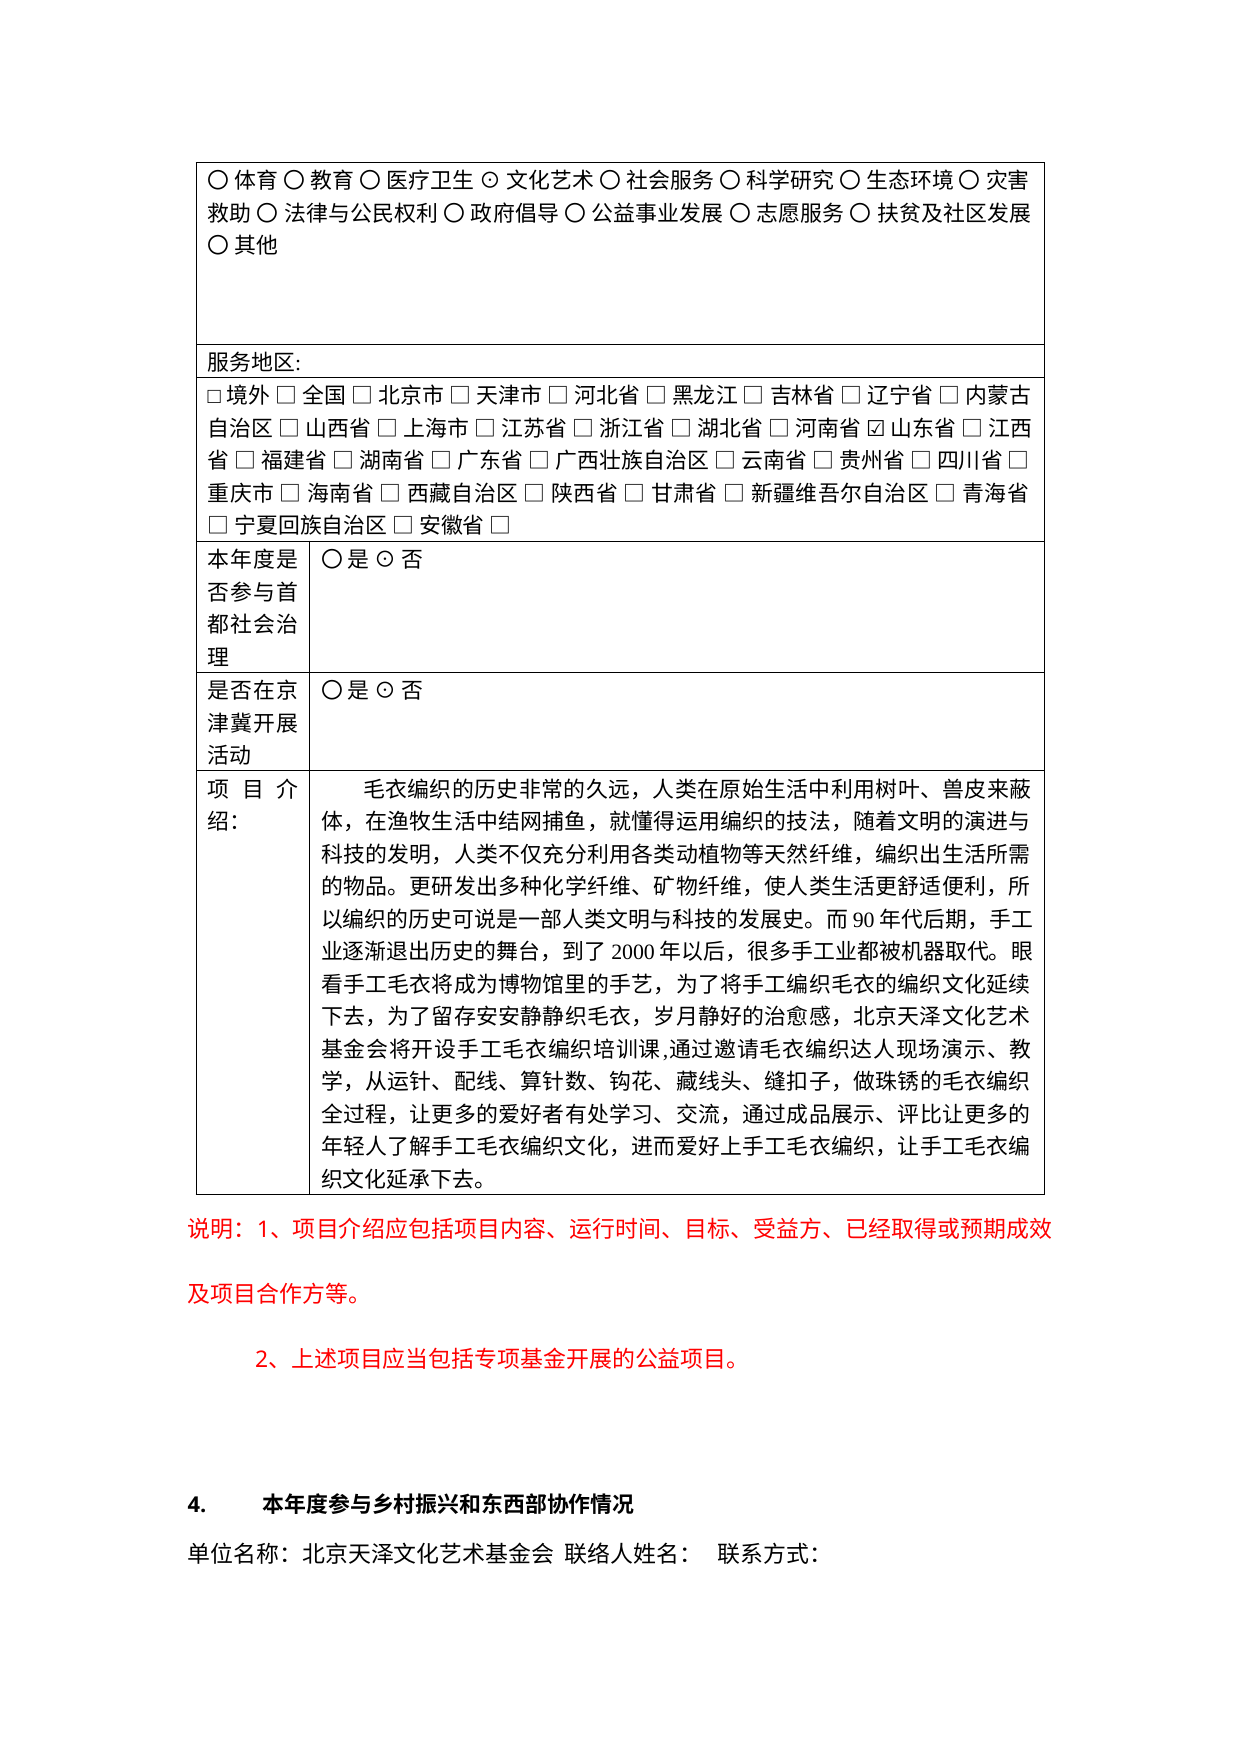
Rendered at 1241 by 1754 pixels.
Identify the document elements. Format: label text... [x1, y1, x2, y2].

table_cell □ 境外 □ 全国 □ 北京市 □ 天津市 □ 河北省 □ 黑龙江 □ 吉林省 □ 辽宁省 □ 内蒙古自治区 □ 山西省 □ 上海市 □ 江苏省 □ 浙江省 □ 湖北省 □ 河南省 ☑ 山东省 □ 江西省 □ 福建省 □ 湖南省 □ 广东省 □ 广西壮族自治区 □ 云南省 □ 贵州省 □ 四川省 □ 重庆市 □ 海南省 □ 西藏自治区 □ 陕西省 □ 甘肃省 □ 新疆维吾尔自治区 □ 青海省 □ 宁夏回族自治区 □ 安徽省 □ [197, 378, 1044, 541]
table_cell 〇 是 ⊙ 否 [310, 673, 1044, 770]
table_cell 项目介绍： [197, 771, 309, 1194]
table_cell 〇 体育 〇 教育 〇 医疗卫生 ⊙ 文化艺术 〇 社会服务 〇 科学研究 〇 生态环境 〇 灾害救助 〇 法律与公民权利 〇 政府倡导 〇 公益事业发展 〇 志愿服务 〇 扶贫及社区发展 〇 其他 [197, 163, 1044, 343]
table_cell 本年度是否参与首都社会治理 [197, 542, 309, 672]
list 本年度参与乡村振兴和东西部协作情况 [187, 1487, 1053, 1520]
table_cell 毛衣编织的历史非常的久远，人类在原始生活中利用树叶、兽皮来蔽体，在渔牧生活中结网捕鱼，就懂得运用编织的技法，随着文明的演进与科技的发明，人类不仅充分利用各类动植物等天然纤维，编织出生活所需的物品。更研发出多种化学纤维、矿物纤维，使人类生活更舒适便利，所以编织的历史可说是一部人类文明与科技的发展史。而90年代后期，手工业逐渐退出历史的舞台，到了2000年以后，很多手工业都被机器取代。眼看手工毛衣将成为博物馆里的手艺，为了将手工编织毛衣的编织文化延续下去，为了留存安安静静织毛衣，岁月静好的治愈感，北京天泽文化艺术基金会将开设手工毛衣编织培训课,通过邀请毛衣编织达人现场演示、教学，从运针、配线、算针数、钩花、藏线头、缝扣子，做珠锈的毛衣编织全过程，让更多的爱好者有处学习、交流，通过成品展示、评比让更多的年轻人了解手工毛衣编织文化，进而爱好上手工毛衣编织，让手工毛衣编织文化延承下去。 [310, 771, 1044, 1194]
table_cell 服务地区: [197, 345, 1044, 377]
text 单位名称：北京天泽文化艺术基金会 联络人姓名： 联系方式： [187, 1520, 1053, 1585]
table_cell 是否在京津冀开展活动 [197, 673, 309, 770]
text 2、上述项目应当包括专项基金开展的公益项目。 [187, 1325, 1053, 1390]
table_cell 〇 是 ⊙ 否 [310, 542, 1044, 672]
text 说明：1、项目介绍应包括项目内容、运行时间、目标、受益方、已经取得或预期成效及项目合作方等。 [187, 1195, 1053, 1325]
